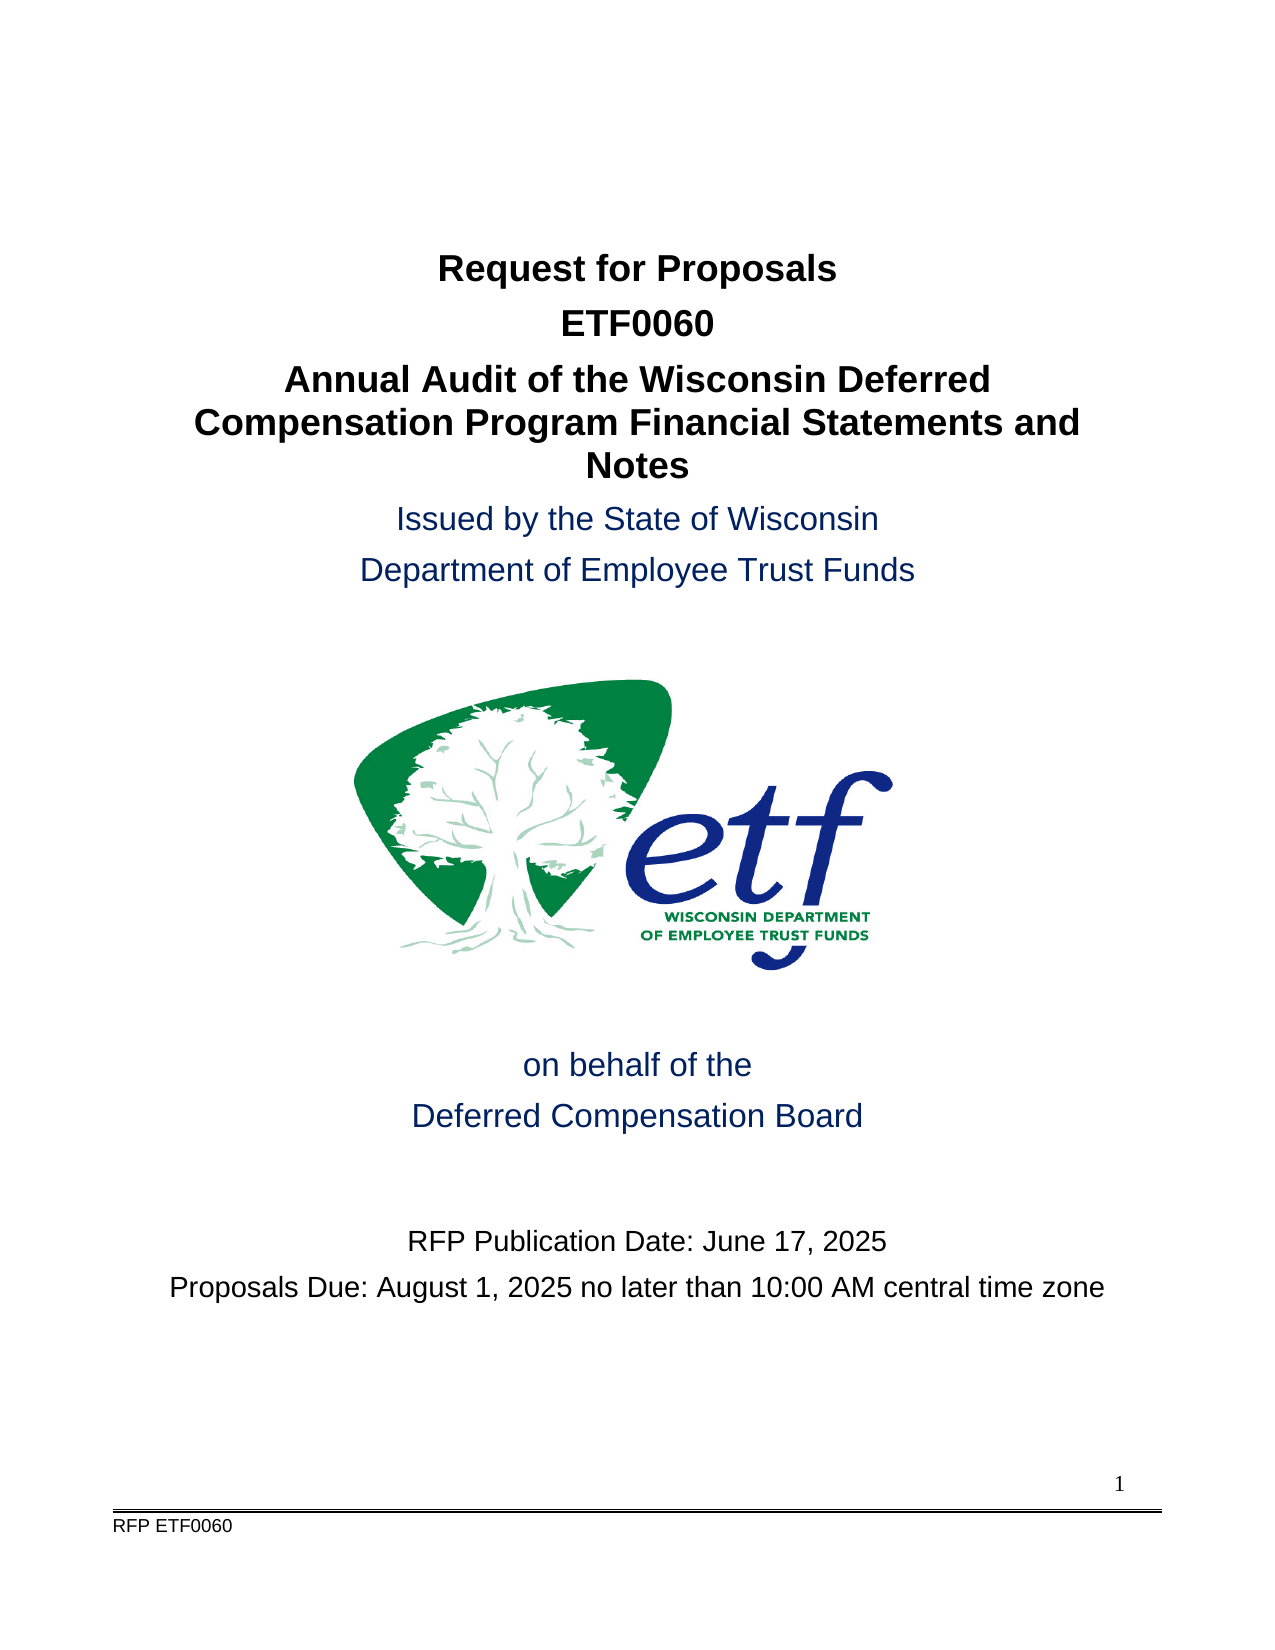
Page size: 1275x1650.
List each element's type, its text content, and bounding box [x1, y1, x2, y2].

text Annual Audit of the Wisconsin Deferred Compensation Program Financial Statements and Notes [150, 357, 1125, 486]
text Deferred Compensation Board [150, 1096, 1125, 1134]
picture [273, 629, 1002, 1033]
text Request for Proposals [150, 246, 1125, 289]
text Department of Employee Trust Funds [150, 550, 1125, 588]
text Proposals Due: August 1, 2025 no later than 10:00 AM central time zone [150, 1270, 1125, 1304]
text Issued by the State of Wisconsin [150, 499, 1125, 537]
text ETF0060 [150, 301, 1125, 344]
text RFP Publication Date: June 17, 2025 [375, 1224, 1125, 1258]
